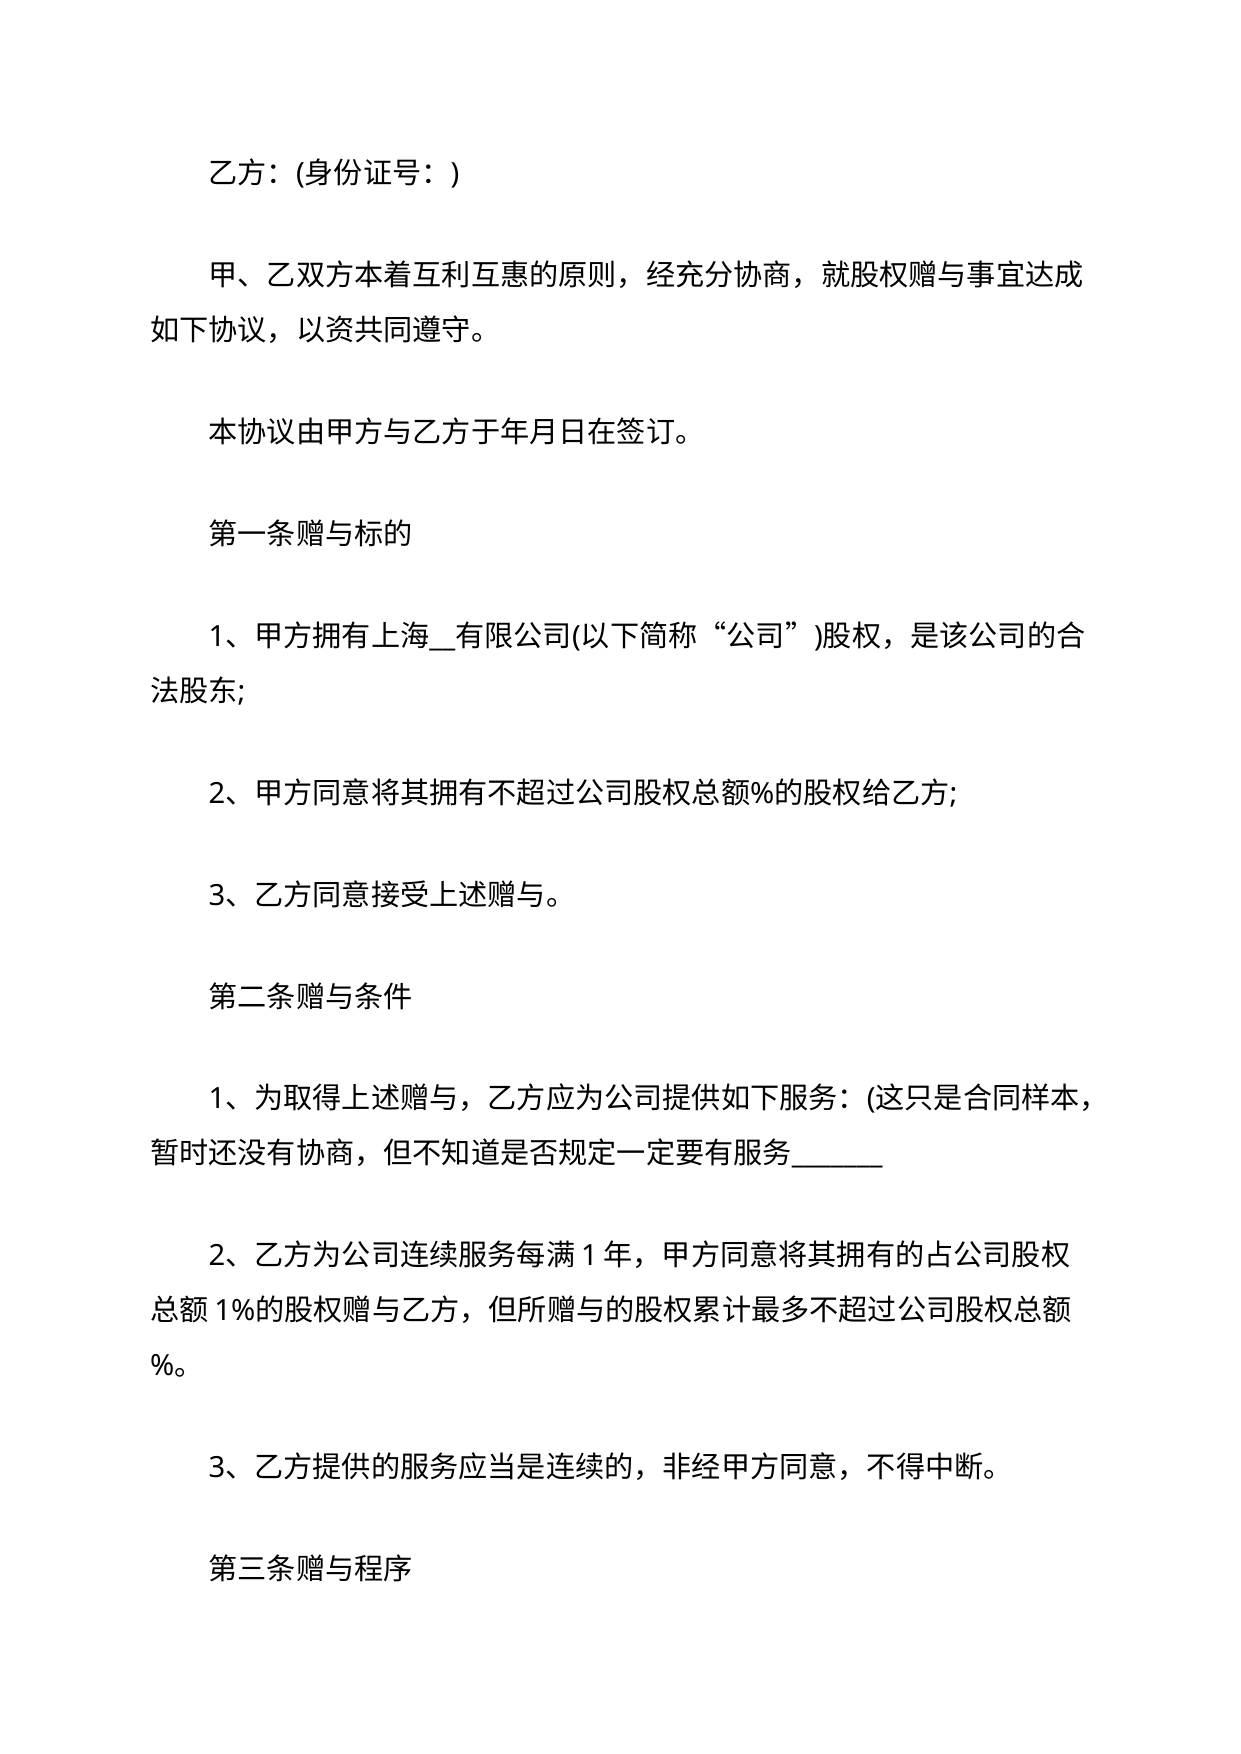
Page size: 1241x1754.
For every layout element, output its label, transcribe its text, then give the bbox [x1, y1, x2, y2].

text 本协议由甲方与乙方于年月日在签订。 [150, 409, 1090, 451]
text 3、乙方提供的服务应当是连续的，非经甲方同意，不得中断。 [150, 1444, 1090, 1486]
text 2、乙方为公司连续服务每满1年，甲方同意将其拥有的占公司股权总额1%的股权赠与乙方，但所赠与的股权累计最多不超过公司股权总额%。 [150, 1232, 1090, 1384]
text 乙方：(身份证号：) [150, 150, 1090, 192]
text 第三条赠与程序 [150, 1546, 1090, 1588]
text 3、乙方同意接受上述赠与。 [150, 871, 1090, 913]
text 1、甲方拥有上海__有限公司(以下简称“公司”)股权，是该公司的合法股东; [150, 612, 1090, 709]
text 第二条赠与条件 [150, 973, 1090, 1015]
text 2、甲方同意将其拥有不超过公司股权总额%的股权给乙方; [150, 769, 1090, 812]
text 1、为取得上述赠与，乙方应为公司提供如下服务：(这只是合同样本，暂时还没有协商，但不知道是否规定一定要有服务_______ [150, 1075, 1090, 1172]
text 甲、乙双方本着互利互惠的原则，经充分协商，就股权赠与事宜达成如下协议，以资共同遵守。 [150, 252, 1090, 349]
text 第一条赠与标的 [150, 510, 1090, 553]
